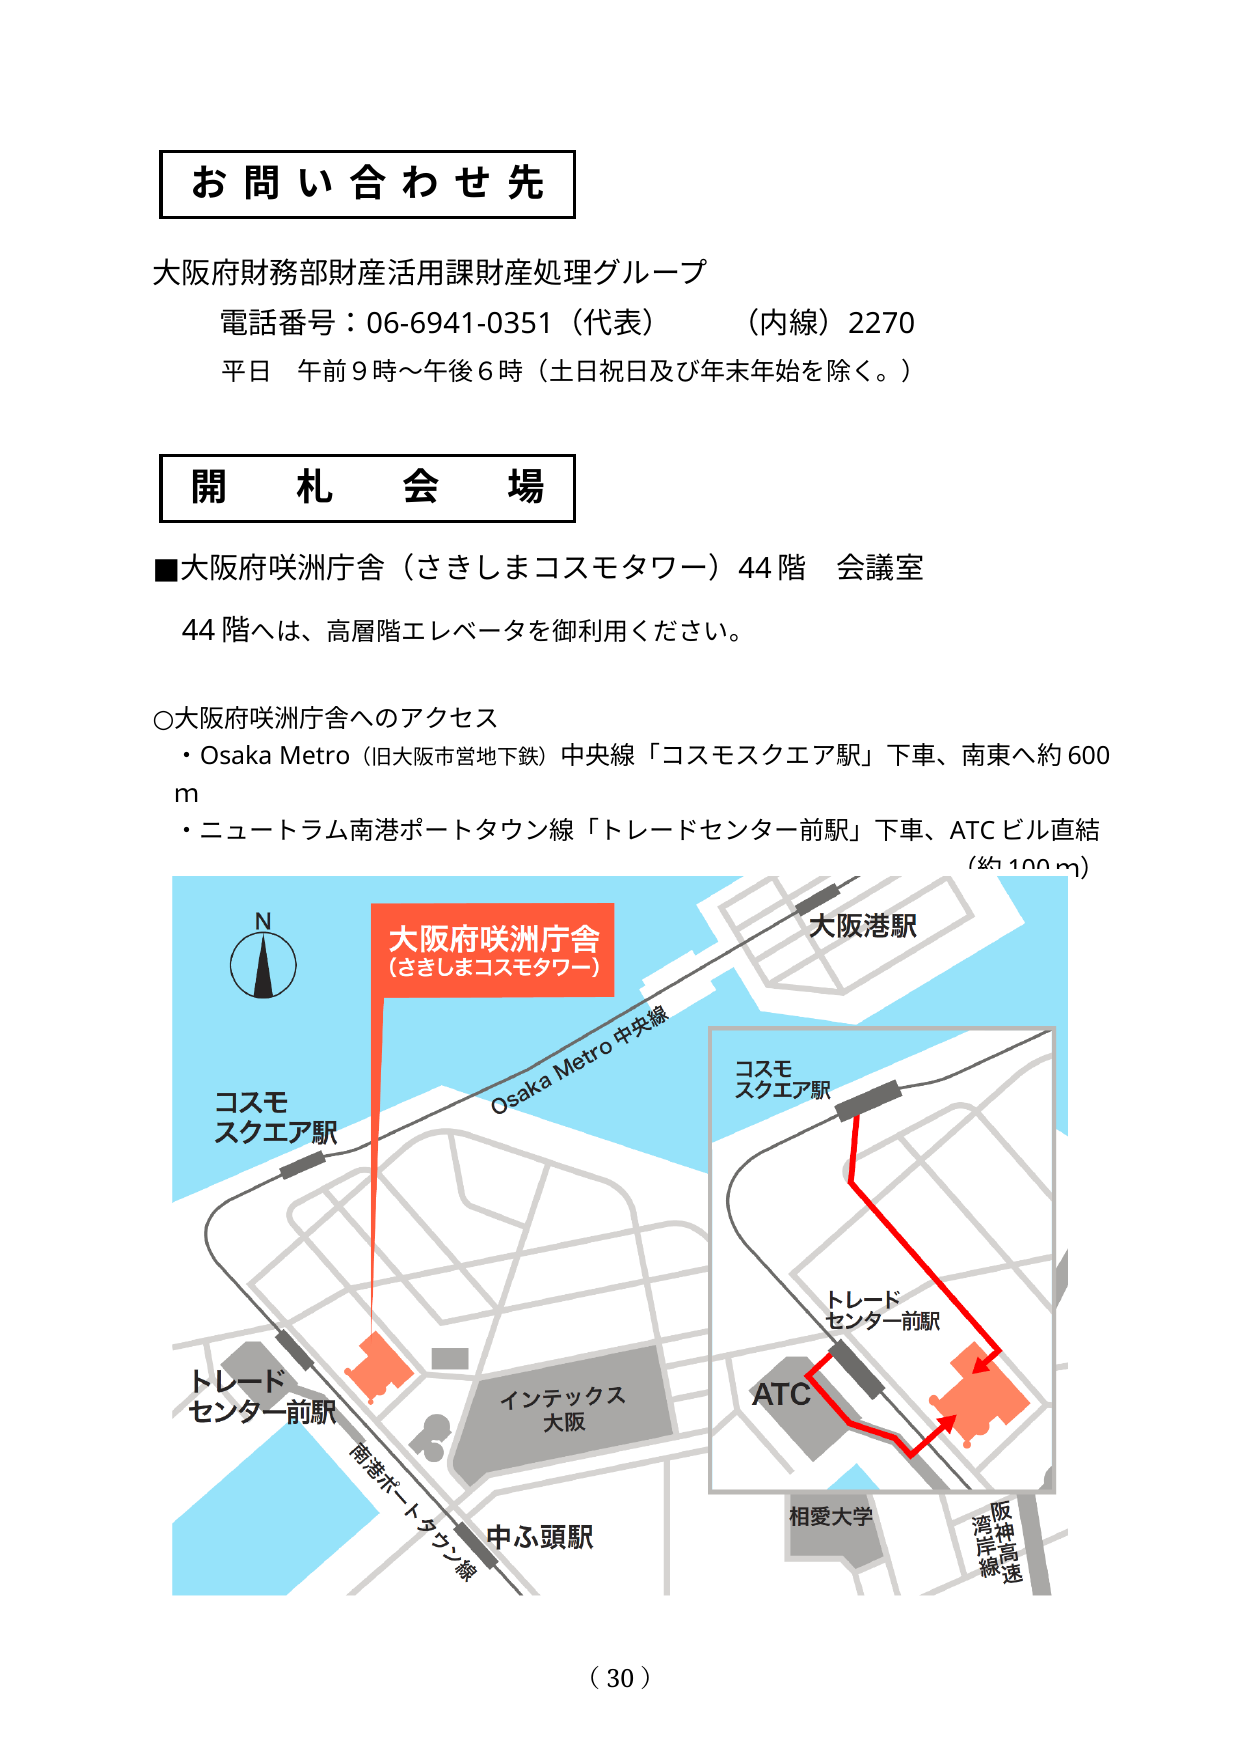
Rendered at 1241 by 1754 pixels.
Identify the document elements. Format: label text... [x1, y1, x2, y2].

text ■大阪府咲洲庁舎（さきしまコスモタワー）44階 会議室 [152, 548, 1110, 586]
text （約100ｍ） [152, 847, 1110, 884]
text ○大阪府咲洲庁舎へのアクセス [152, 698, 1110, 734]
picture [166, 869, 1073, 1604]
text 44階へは、高層階エレベータを御利用ください。 [152, 611, 1110, 648]
text 平日 午前９時～午後６時（土日祝日及び年末年始を除く。） [152, 353, 1110, 387]
text 大阪府財務部財産活用課財産処理グループ [152, 253, 1110, 291]
text 電話番号：06-6941-0351（代表） （内線）2270 [219, 303, 1110, 341]
text ・ニュートラム南港ポートタウン線「トレードセンター前駅」下車、ATCビル直結 [174, 809, 1110, 847]
text ・Osaka Metro（旧大阪市営地下鉄）中央線「コスモスクエア駅」下車、南東へ約600ｍ [174, 734, 1110, 809]
table_header 開札会場 [163, 457, 573, 520]
table_header お問い合わせ先 [163, 153, 573, 216]
